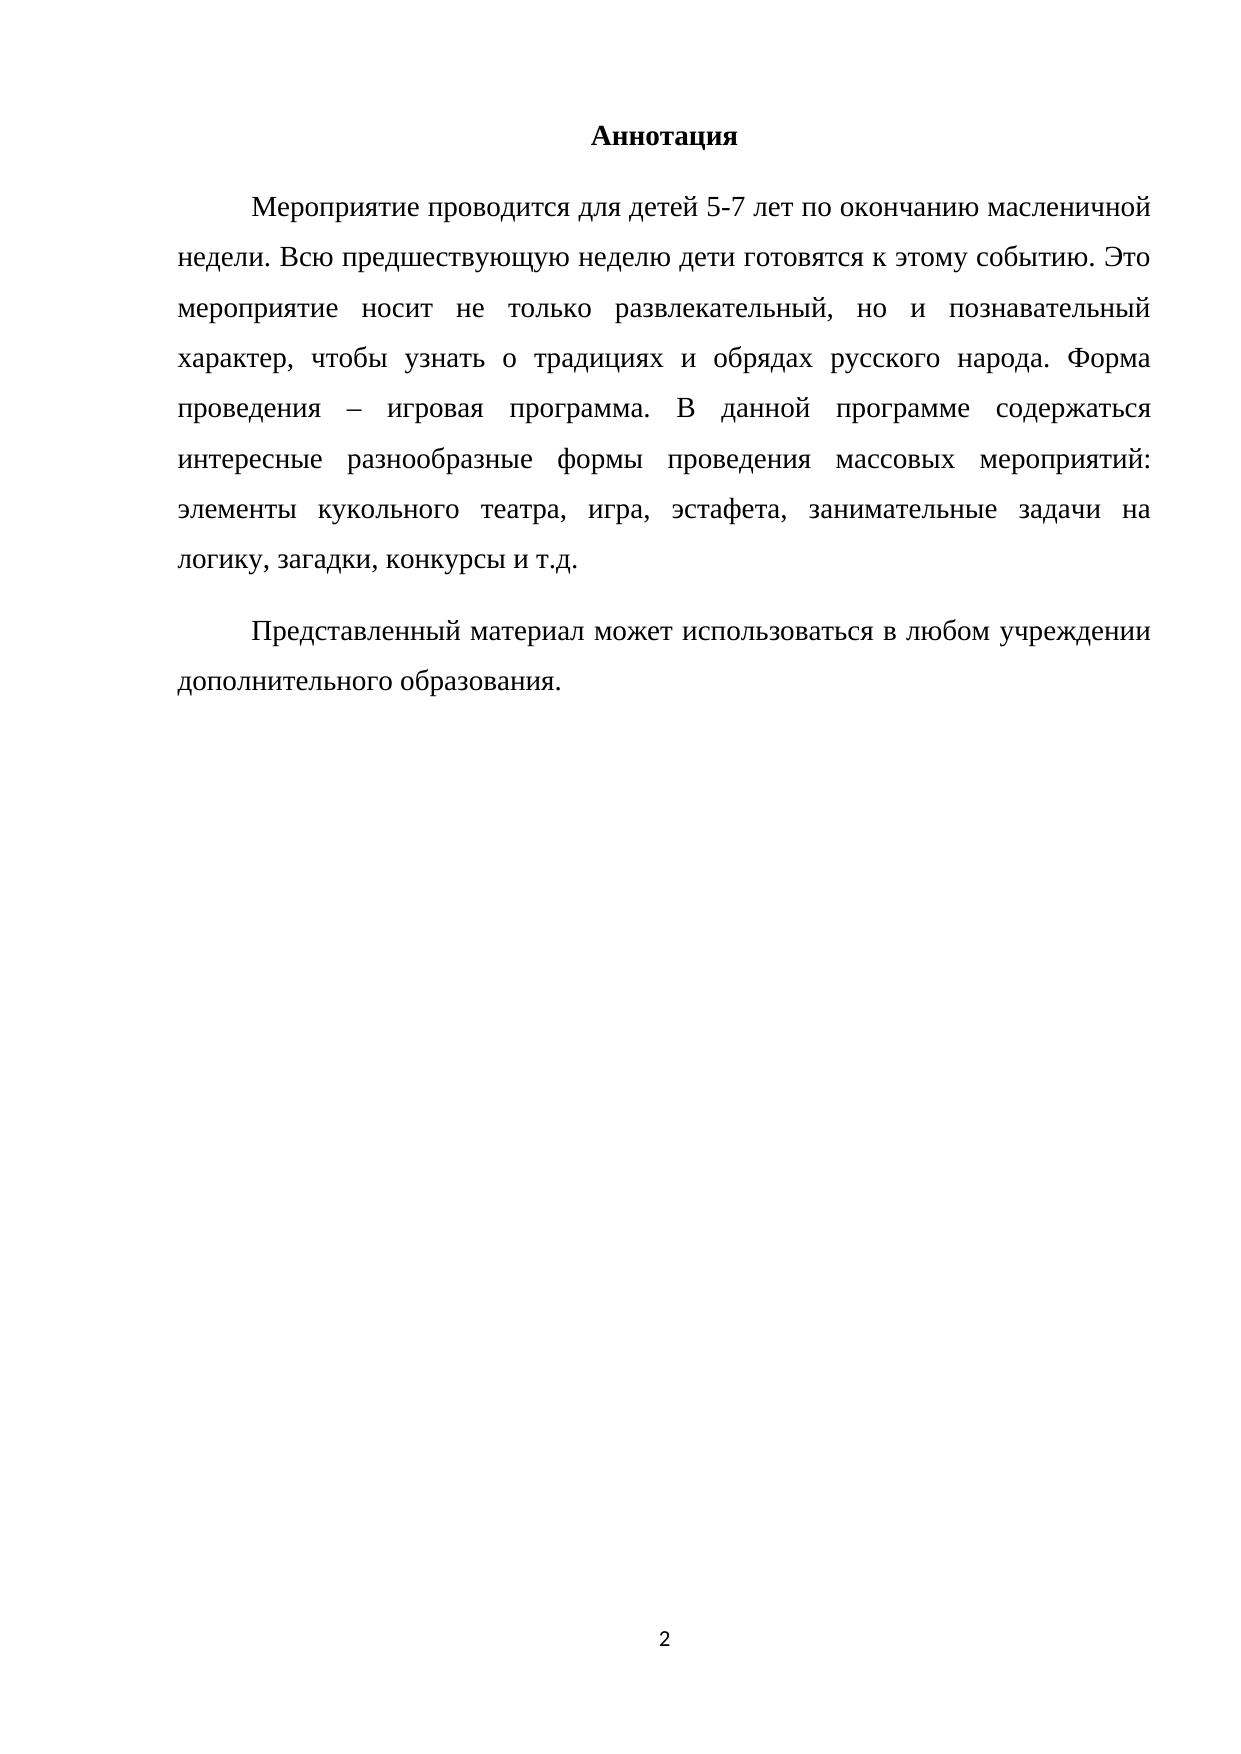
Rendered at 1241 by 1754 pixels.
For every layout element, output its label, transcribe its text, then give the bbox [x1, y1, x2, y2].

text Аннотация [177, 118, 1152, 152]
text Представленный материал может использоваться в любом учреждении дополнительного образования. [177, 613, 1152, 696]
text Мероприятие проводится для детей 5-7 лет по окончанию масленичной недели. Всю предшествующую неделю дети готовятся к этому событию. Это мероприятие носит не только развлекательный, но и познавательный характер, чтобы узнать о традициях и обрядах русского народа. Форма проведения – игровая программа. В данной программе содержаться интересные разнообразные формы проведения массовых мероприятий: элементы кукольного театра, игра, эстафета, занимательные задачи на логику, загадки, конкурсы и т.д. [177, 189, 1152, 575]
